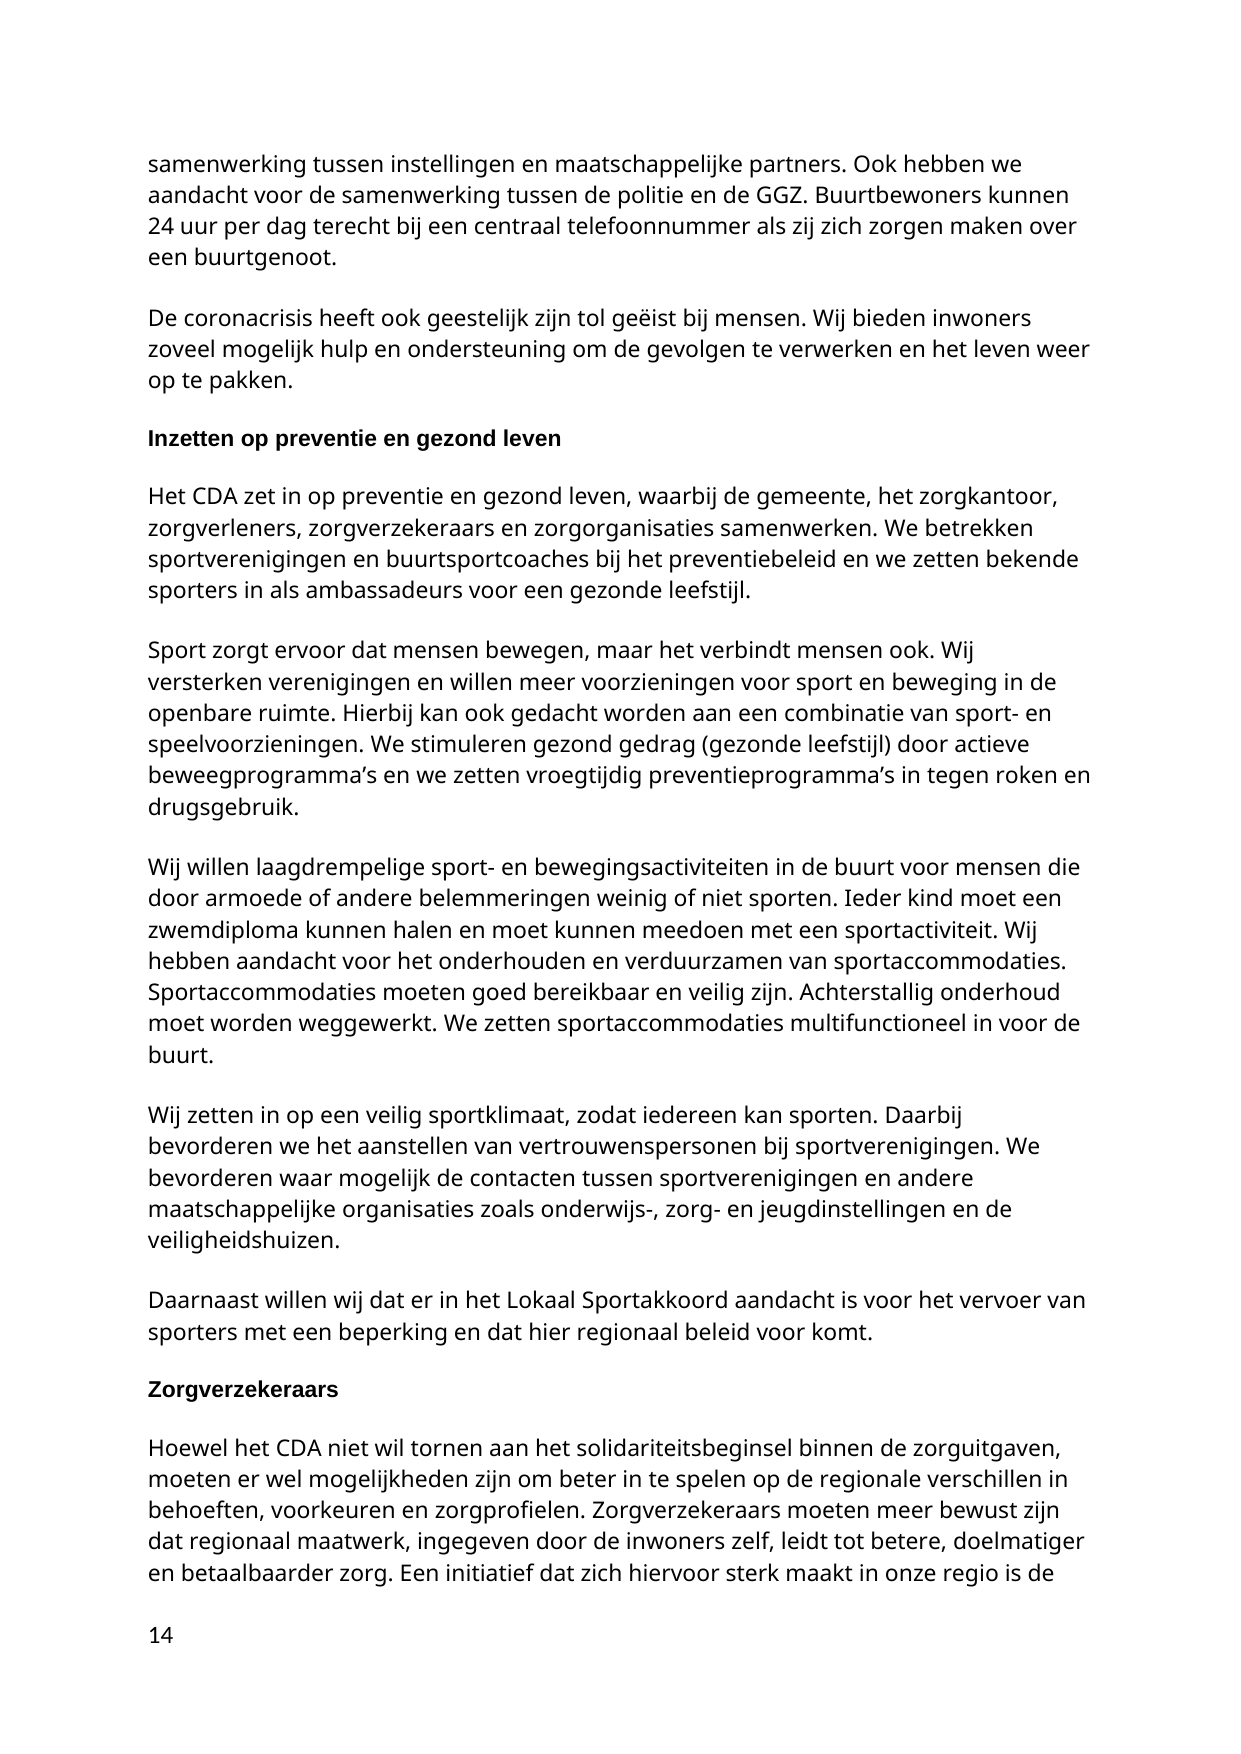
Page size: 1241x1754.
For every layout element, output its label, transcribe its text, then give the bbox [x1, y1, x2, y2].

text Wij zetten in op een veilig sportklimaat, zodat iedereen kan sporten. Daarbij bevorderen we het aanstellen van vertrouwenspersonen bij sportverenigingen. We bevorderen waar mogelijk de contacten tussen sportverenigingen en andere maatschappelijke organisaties zoals onderwijs-, zorg- en jeugdinstellingen en de veiligheidshuizen. [148, 1099, 1093, 1255]
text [148, 1432, 1093, 1588]
text Inzetten op preventie en gezond leven [148, 425, 1093, 451]
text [148, 148, 1093, 273]
text Daarnaast willen wij dat er in het Lokaal Sportakkoord aandacht is voor het vervoer van sporters met een beperking en dat hier regionaal beleid voor komt. [148, 1284, 1093, 1347]
text Sport zorgt ervoor dat mensen bewegen, maar het verbindt mensen ook. Wij versterken verenigingen en willen meer voorzieningen voor sport en beweging in de openbare ruimte. Hierbij kan ook gedacht worden aan een combinatie van sport- en speelvoorzieningen. We stimuleren gezond gedrag (gezonde leefstijl) door actieve beweegprogramma’s en we zetten vroegtijdig preventieprogramma’s in tegen roken en drugsgebruik. [148, 634, 1093, 822]
text De coronacrisis heeft ook geestelijk zijn tol geëist bij mensen. Wij bieden inwoners zoveel mogelijk hulp en ondersteuning om de gevolgen te verwerken en het leven weer op te pakken. [148, 302, 1093, 396]
text Zorgverzekeraars [148, 1376, 1093, 1402]
text Wij willen laagdrempelige sport- en bewegingsactiviteiten in de buurt voor mensen die door armoede of andere belemmeringen weinig of niet sporten. Ieder kind moet een zwemdiploma kunnen halen en moet kunnen meedoen met een sportactiviteit. Wij hebben aandacht voor het onderhouden en verduurzamen van sportaccommodaties. Sportaccommodaties moeten goed bereikbaar en veilig zijn. Achterstallig onderhoud moet worden weggewerkt. We zetten sportaccommodaties multifunctioneel in voor de buurt. [148, 851, 1093, 1070]
text Het CDA zet in op preventie en gezond leven, waarbij de gemeente, het zorgkantoor, zorgverleners, zorgverzekeraars en zorgorganisaties samenwerken. We betrekken sportverenigingen en buurtsportcoaches bij het preventiebeleid en we zetten bekende sporters in als ambassadeurs voor een gezonde leefstijl. [148, 480, 1093, 605]
